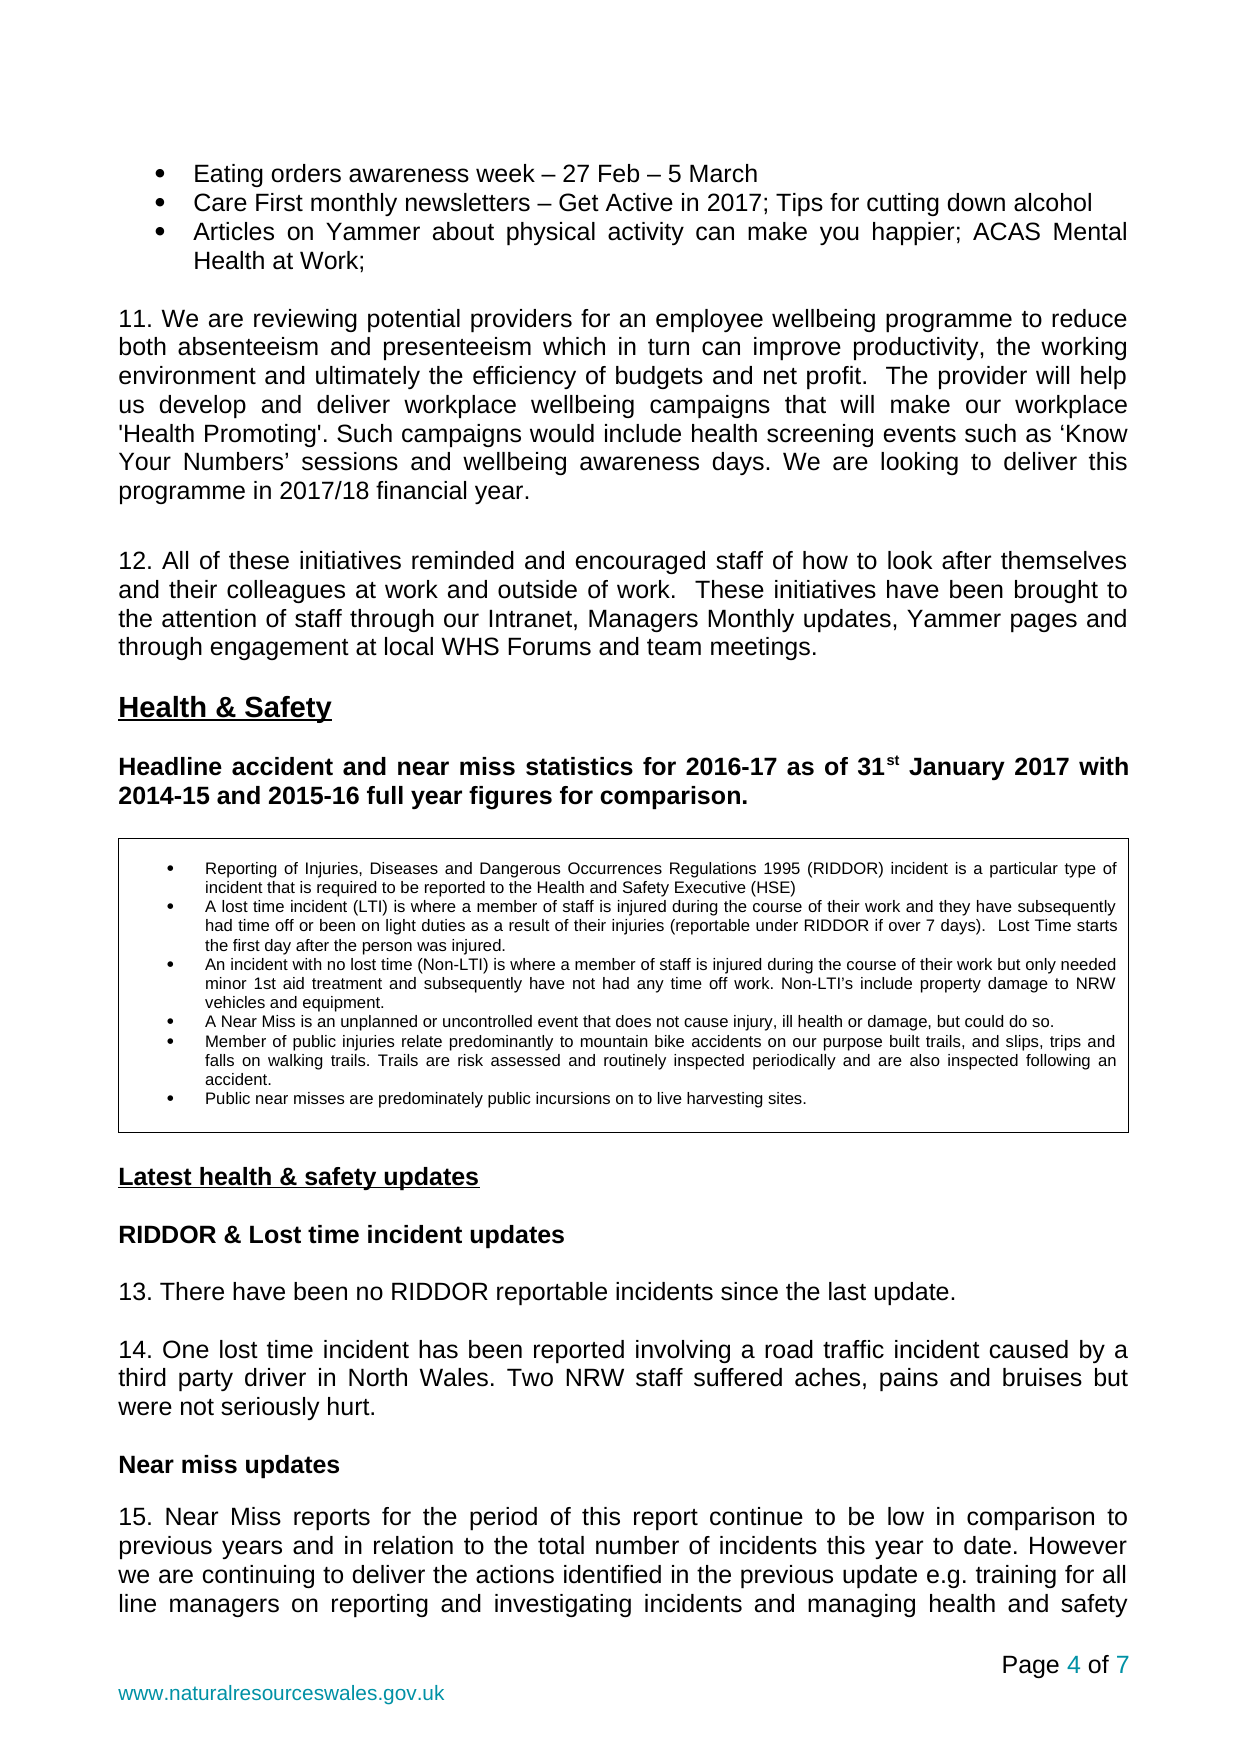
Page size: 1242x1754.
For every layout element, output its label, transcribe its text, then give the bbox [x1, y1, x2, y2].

text Health & Safety [118, 690, 1129, 723]
text 12. All of these initiatives reminded and encouraged staff of how to look after themselves and their colleagues at work and outside of work. These initiatives have been brought to the attention of staff through our Intranet, Managers Monthly updates, Yammer pages and through engagement at local WHS Forums and team meetings. [118, 546, 1129, 661]
text RIDDOR & Lost time incident updates [118, 1219, 1129, 1248]
text 11. We are reviewing potential providers for an employee wellbeing programme to reduce both absenteeism and presenteeism which in turn can improve productivity, the working environment and ultimately the efficiency of budgets and net profit. The provider will help us develop and deliver workplace wellbeing campaigns that will make our workplace 'Health Promoting'. Such campaigns would include health screening events such as ‘Know Your Numbers’ sessions and wellbeing awareness days. We are looking to deliver this programme in 2017/18 financial year. [118, 303, 1129, 505]
list Articles on Yammer about physical activity can make you happier; ACAS Mental Health at Work; [156, 217, 1129, 275]
list Eating orders awareness week – 27 Feb – 5 March [156, 159, 1129, 188]
table_header Reporting of Injuries, Diseases and Dangerous Occurrences Regulations 1995 (RIDDOR) incident is a particular type of incident that is required to be reported to the Health and Safety Executive (HSE) A lost time incident (LTI) is where a member of staff is injured during the course of their work and they have subsequently had time off or been on light duties as a result of their injuries (reportable under RIDDOR if over 7 days). Lost Time starts the first day after the person was injured. An incident with no lost time (Non-LTI) is where a member of staff is injured during the course of their work but only needed minor 1st aid treatment and subsequently have not had any time off work. Non-LTI’s include property damage to NRW vehicles and equipment. A Near Miss is an unplanned or uncontrolled event that does not cause injury, ill health or damage, but could do so. Member of public injuries relate predominantly to mountain bike accidents on our purpose built trails, and slips, trips and falls on walking trails. Trails are risk assessed and routinely inspected periodically and are also inspected following an accident. Public near misses are predominately public incursions on to live harvesting sites. [119, 839, 1128, 1132]
text Headline accident and near miss statistics for 2016-17 as of 31st January 2017 with 2014-15 and 2015-16 full year figures for comparison. [118, 752, 1129, 809]
text 13. There have been no RIDDOR reportable incidents since the last update. [118, 1277, 1129, 1306]
text Near miss updates [118, 1449, 1129, 1478]
list Care First monthly newsletters – Get Active in 2017; Tips for cutting down alcohol [156, 188, 1129, 217]
text Latest health & safety updates [118, 1162, 1129, 1191]
text 14. One lost time incident has been reported involving a road traffic incident caused by a third party driver in North Wales. Two NRW staff suffered aches, pains and bruises but were not seriously hurt. [118, 1334, 1129, 1421]
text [118, 1502, 1129, 1617]
